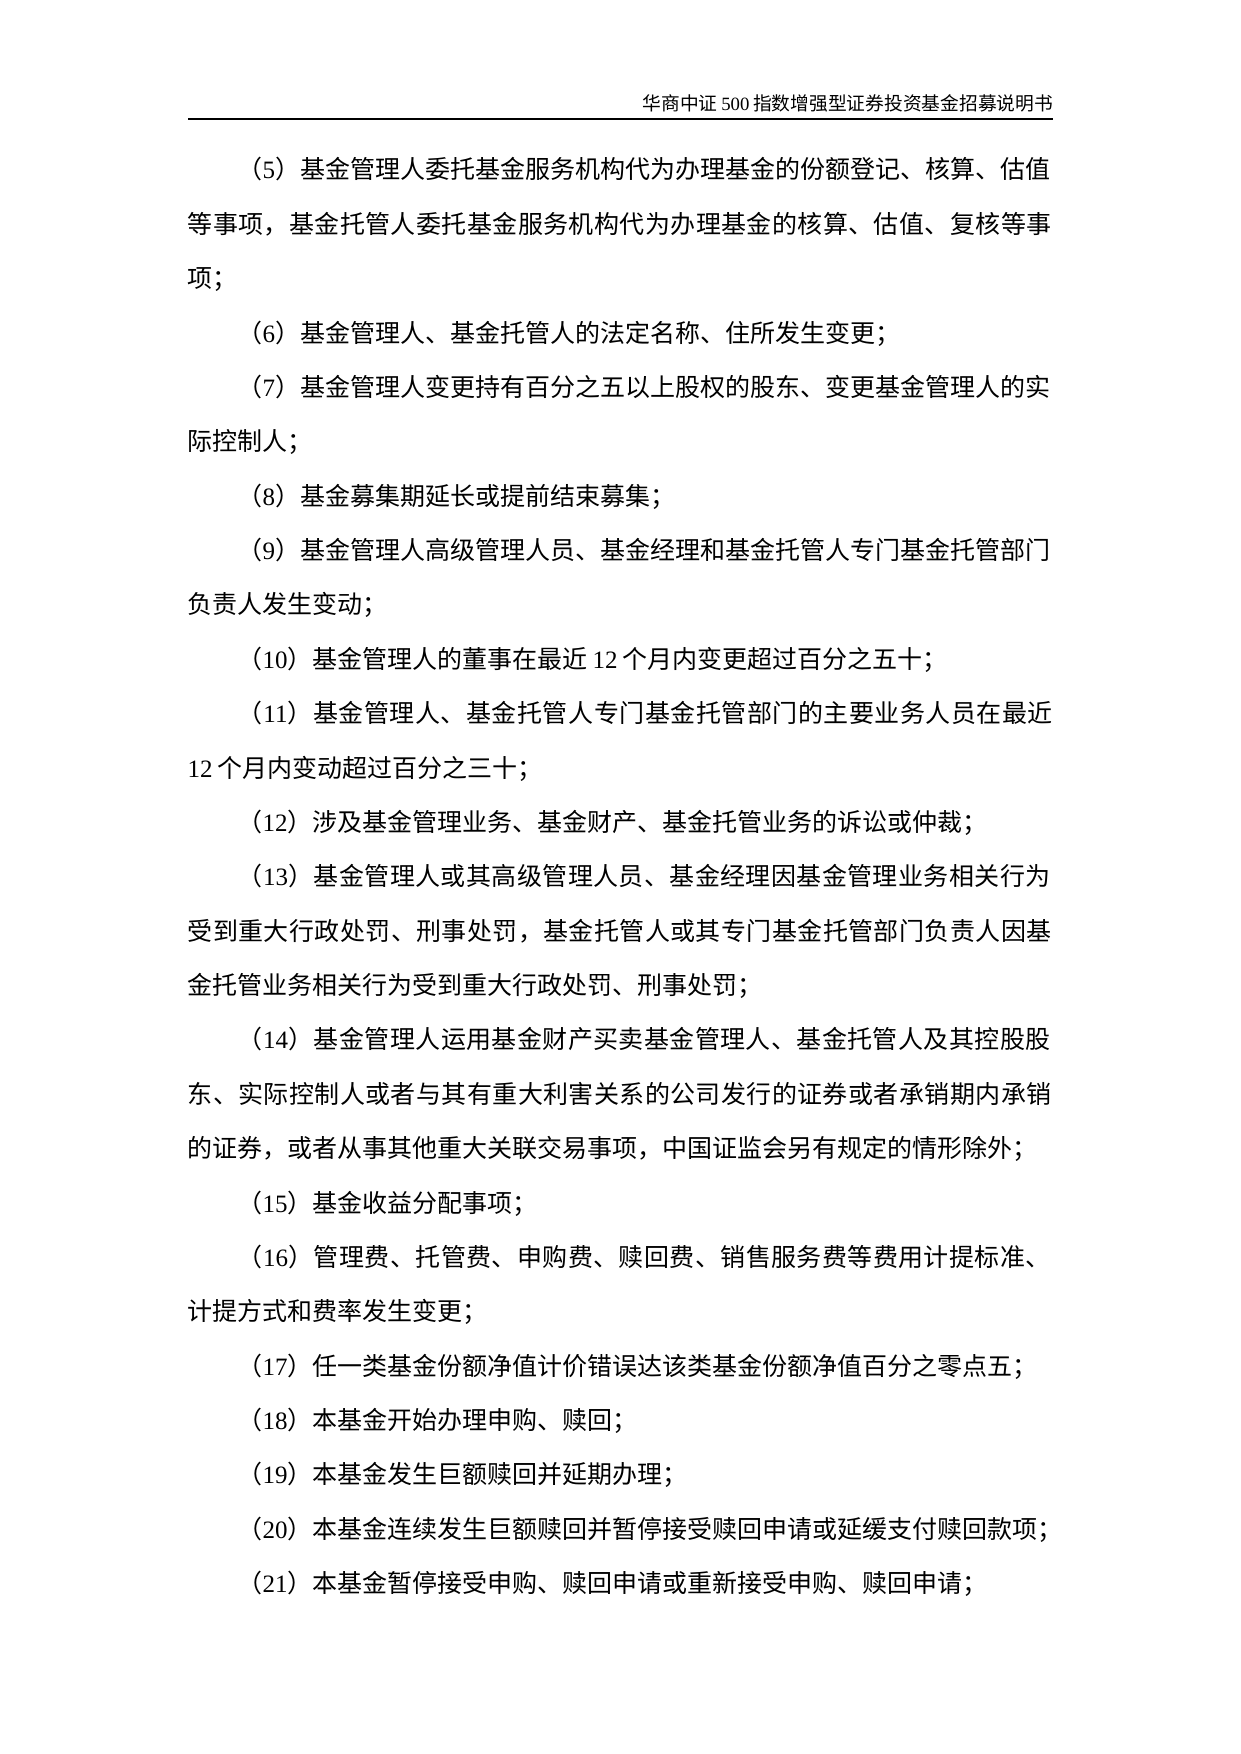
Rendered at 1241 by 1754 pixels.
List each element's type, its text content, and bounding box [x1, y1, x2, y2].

text （8）基金募集期延长或提前结束募集； [187, 476, 1053, 512]
text （13）基金管理人或其高级管理人员、基金经理因基金管理业务相关行为受到重大行政处罚、刑事处罚，基金托管人或其专门基金托管部门负责人因基金托管业务相关行为受到重大行政处罚、刑事处罚； [187, 857, 1053, 1002]
text （10）基金管理人的董事在最近12个月内变更超过百分之五十； [187, 639, 1053, 676]
text （15）基金收益分配事项； [187, 1183, 1053, 1219]
text （11）基金管理人、基金托管人专门基金托管部门的主要业务人员在最近12个月内变动超过百分之三十； [187, 694, 1053, 784]
text （20）本基金连续发生巨额赎回并暂停接受赎回申请或延缓支付赎回款项； [187, 1509, 1053, 1546]
text （19）本基金发生巨额赎回并延期办理； [187, 1455, 1053, 1491]
text （7）基金管理人变更持有百分之五以上股权的股东、变更基金管理人的实际控制人； [187, 367, 1053, 458]
text （17）任一类基金份额净值计价错误达该类基金份额净值百分之零点五； [187, 1346, 1053, 1382]
text （5）基金管理人委托基金服务机构代为办理基金的份额登记、核算、估值等事项，基金托管人委托基金服务机构代为办理基金的核算、估值、复核等事项； [187, 150, 1053, 295]
text （6）基金管理人、基金托管人的法定名称、住所发生变更； [187, 313, 1053, 349]
text （14）基金管理人运用基金财产买卖基金管理人、基金托管人及其控股股东、实际控制人或者与其有重大利害关系的公司发行的证券或者承销期内承销的证券，或者从事其他重大关联交易事项，中国证监会另有规定的情形除外； [187, 1020, 1053, 1165]
text （18）本基金开始办理申购、赎回； [187, 1401, 1053, 1437]
text （9）基金管理人高级管理人员、基金经理和基金托管人专门基金托管部门负责人发生变动； [187, 531, 1053, 621]
text （12）涉及基金管理业务、基金财产、基金托管业务的诉讼或仲裁； [187, 802, 1053, 839]
text （16）管理费、托管费、申购费、赎回费、销售服务费等费用计提标准、计提方式和费率发生变更； [187, 1237, 1053, 1328]
text （21）本基金暂停接受申购、赎回申请或重新接受申购、赎回申请； [187, 1564, 1053, 1600]
